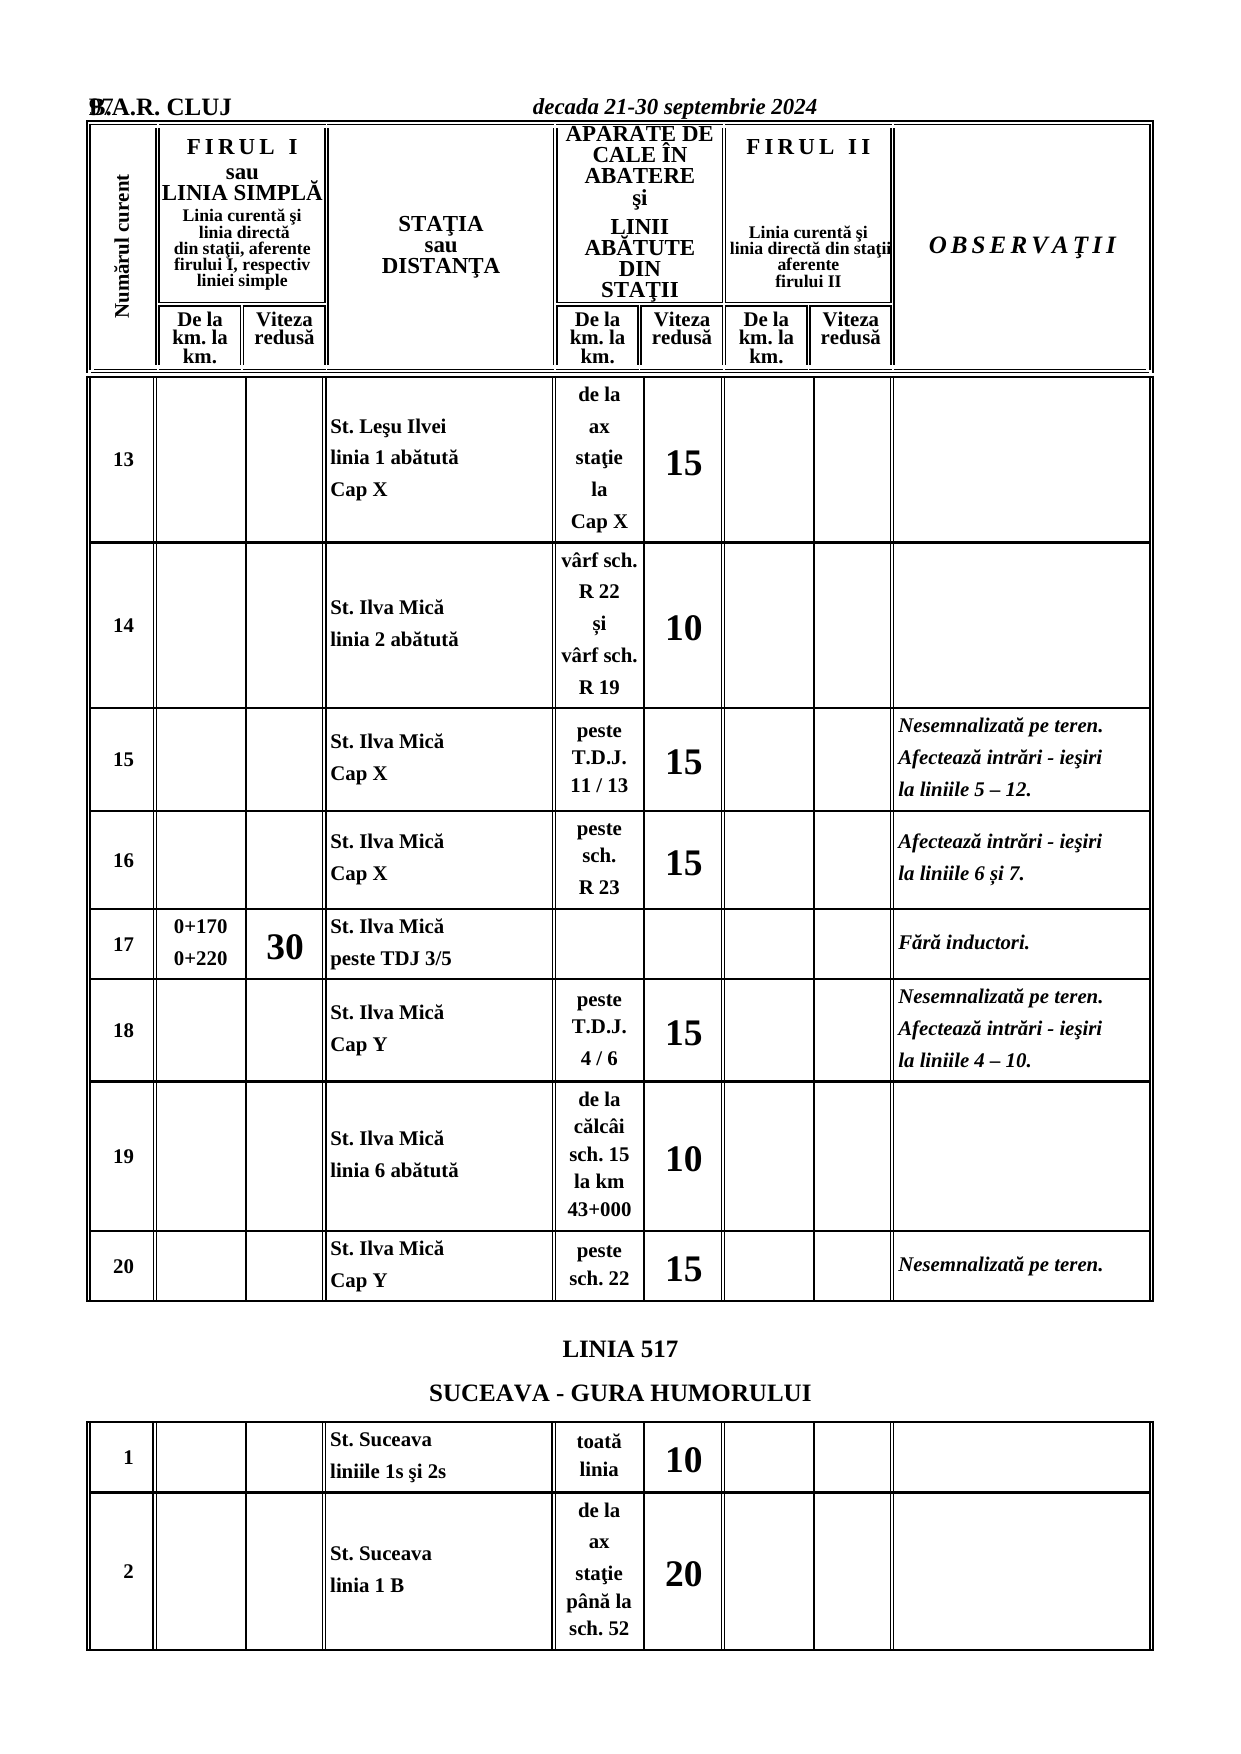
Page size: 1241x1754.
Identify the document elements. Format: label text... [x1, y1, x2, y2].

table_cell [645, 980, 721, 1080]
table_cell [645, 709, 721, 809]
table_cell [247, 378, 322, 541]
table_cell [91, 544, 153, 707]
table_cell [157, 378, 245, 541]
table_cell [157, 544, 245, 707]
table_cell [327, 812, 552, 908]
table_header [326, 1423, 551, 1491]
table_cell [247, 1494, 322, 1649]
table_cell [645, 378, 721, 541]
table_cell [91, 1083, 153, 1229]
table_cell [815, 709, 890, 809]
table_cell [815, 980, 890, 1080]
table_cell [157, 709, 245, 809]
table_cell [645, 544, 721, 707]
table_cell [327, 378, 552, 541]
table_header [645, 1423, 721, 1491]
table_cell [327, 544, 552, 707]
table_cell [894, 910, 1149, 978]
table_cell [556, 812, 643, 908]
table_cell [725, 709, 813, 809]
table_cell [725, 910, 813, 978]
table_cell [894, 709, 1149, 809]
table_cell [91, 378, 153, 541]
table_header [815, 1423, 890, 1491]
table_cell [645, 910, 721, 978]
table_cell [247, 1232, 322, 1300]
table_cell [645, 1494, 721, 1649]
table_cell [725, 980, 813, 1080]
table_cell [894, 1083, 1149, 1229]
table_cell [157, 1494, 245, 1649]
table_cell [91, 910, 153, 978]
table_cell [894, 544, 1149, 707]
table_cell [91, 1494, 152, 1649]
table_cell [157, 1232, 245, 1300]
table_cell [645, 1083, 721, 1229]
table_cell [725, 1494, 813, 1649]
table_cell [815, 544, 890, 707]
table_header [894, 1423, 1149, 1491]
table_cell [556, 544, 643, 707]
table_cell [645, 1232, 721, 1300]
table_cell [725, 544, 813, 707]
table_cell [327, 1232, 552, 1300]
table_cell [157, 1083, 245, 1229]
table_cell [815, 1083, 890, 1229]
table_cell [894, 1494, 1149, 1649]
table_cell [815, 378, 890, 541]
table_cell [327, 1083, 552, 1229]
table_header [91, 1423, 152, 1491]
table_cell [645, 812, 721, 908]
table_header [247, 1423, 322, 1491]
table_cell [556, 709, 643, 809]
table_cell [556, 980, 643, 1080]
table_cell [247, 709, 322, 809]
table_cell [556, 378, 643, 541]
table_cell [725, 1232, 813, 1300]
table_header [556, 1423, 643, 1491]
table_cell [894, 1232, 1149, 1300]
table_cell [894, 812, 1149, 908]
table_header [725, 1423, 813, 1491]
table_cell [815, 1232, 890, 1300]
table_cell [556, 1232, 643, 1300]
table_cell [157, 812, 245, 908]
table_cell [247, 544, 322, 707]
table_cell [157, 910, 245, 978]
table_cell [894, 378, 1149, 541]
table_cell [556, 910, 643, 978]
subtitle LINIA 517 [89, 1334, 1152, 1363]
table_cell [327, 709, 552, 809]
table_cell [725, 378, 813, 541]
subtitle SUCEAVA - GURA HUMORULUI [89, 1378, 1152, 1406]
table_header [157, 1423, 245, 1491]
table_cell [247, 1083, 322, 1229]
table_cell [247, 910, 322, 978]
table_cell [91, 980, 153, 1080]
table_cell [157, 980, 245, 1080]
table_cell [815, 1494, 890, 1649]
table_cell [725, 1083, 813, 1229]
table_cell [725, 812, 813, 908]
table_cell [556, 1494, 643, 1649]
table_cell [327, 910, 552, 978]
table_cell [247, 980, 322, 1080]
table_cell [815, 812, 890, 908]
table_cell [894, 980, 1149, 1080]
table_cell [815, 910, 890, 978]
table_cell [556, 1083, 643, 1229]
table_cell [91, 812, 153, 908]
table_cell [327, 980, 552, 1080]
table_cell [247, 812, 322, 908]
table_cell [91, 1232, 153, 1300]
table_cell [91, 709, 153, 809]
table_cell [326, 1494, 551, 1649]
